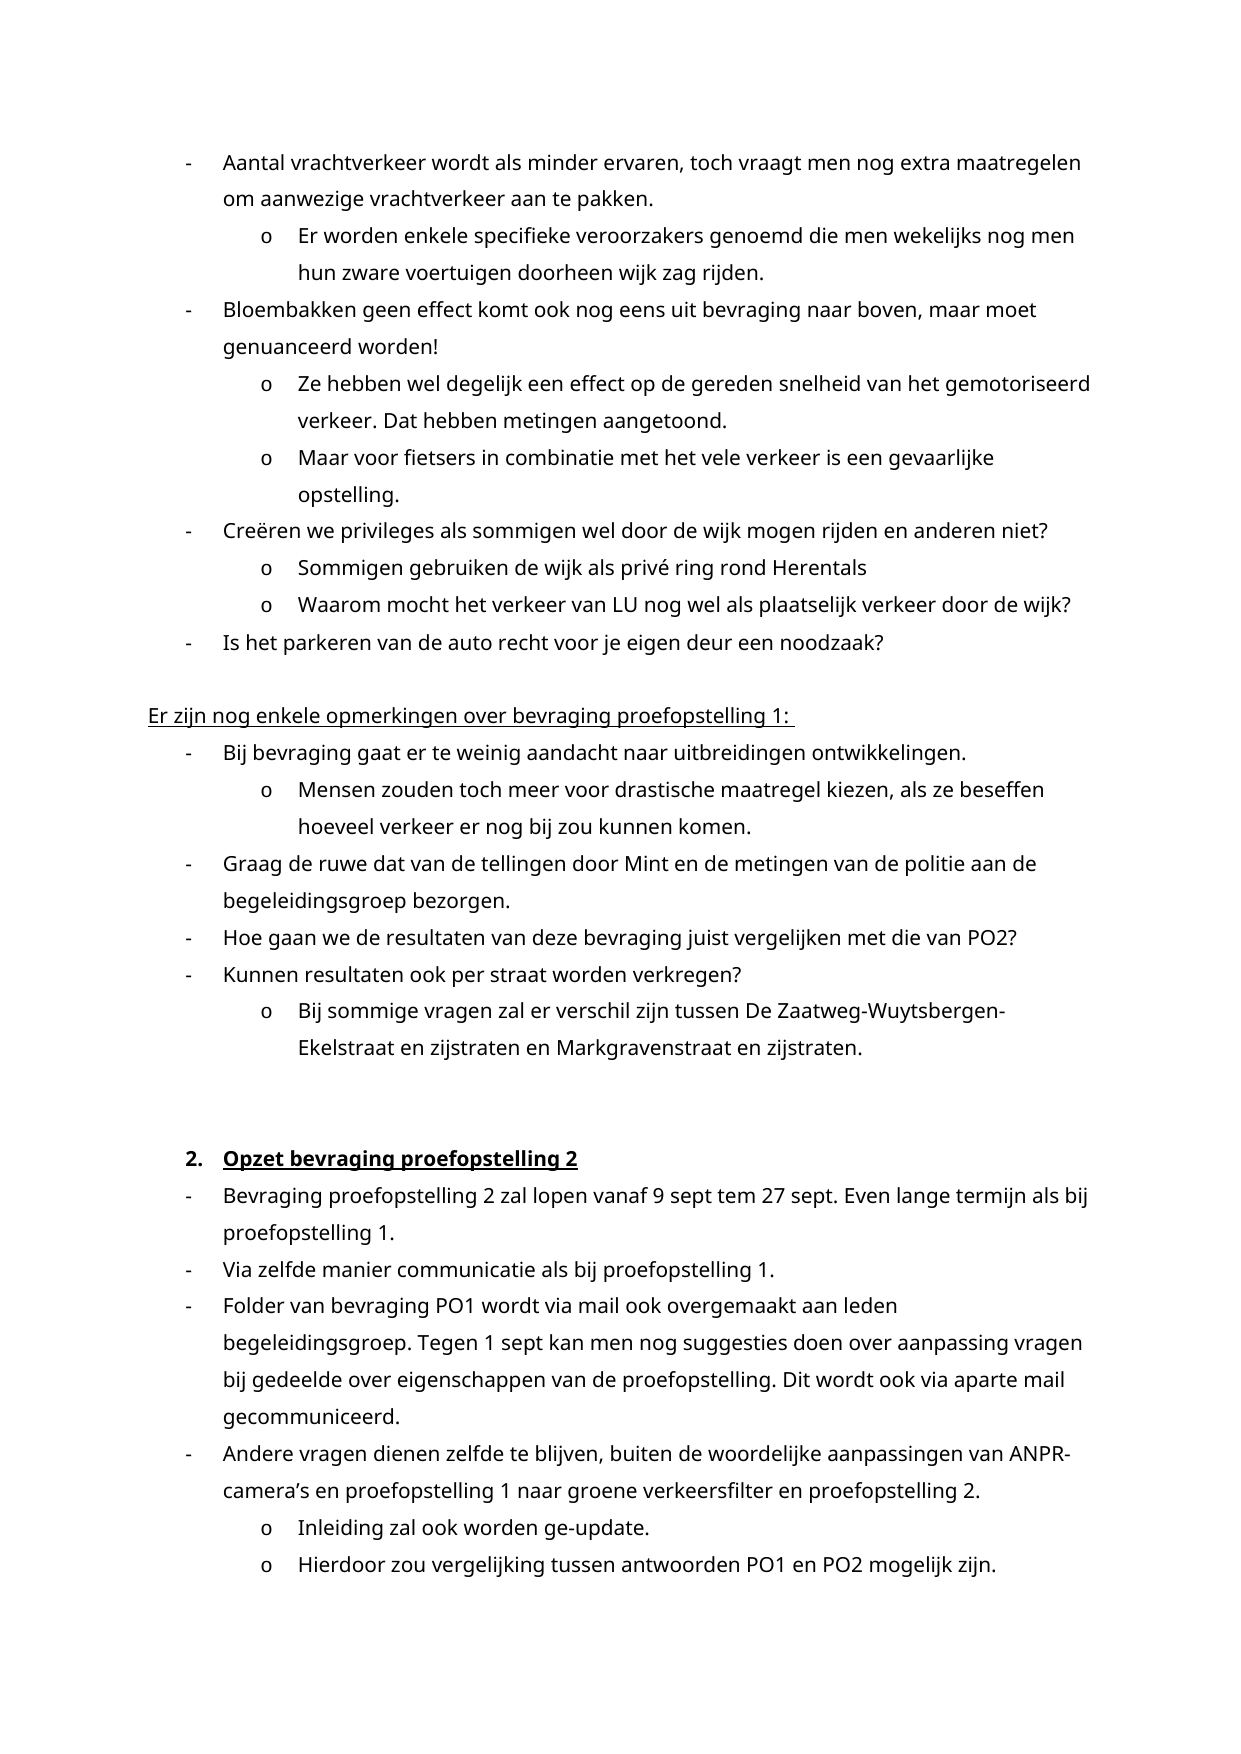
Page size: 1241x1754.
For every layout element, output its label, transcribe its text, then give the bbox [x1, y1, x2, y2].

list Maar voor fietsers in combinatie met het vele verkeer is een gevaarlijke opstelling. [260, 443, 1093, 508]
list Creëren we privileges als sommigen wel door de wijk mogen rijden en anderen niet? [185, 517, 1093, 545]
list Andere vragen dienen zelfde te blijven, buiten de woordelijke aanpassingen van ANPR-camera’s en proefopstelling 1 naar groene verkeersfilter en proefopstelling 2. [185, 1439, 1093, 1504]
list Bloembakken geen effect komt ook nog eens uit bevraging naar boven, maar moet genuanceerd worden! [185, 295, 1093, 361]
list Sommigen gebruiken de wijk als privé ring rond Herentals [260, 553, 1093, 582]
list Bij bevraging gaat er te weinig aandacht naar uitbreidingen ontwikkelingen. [185, 738, 1093, 767]
list Graag de ruwe dat van de tellingen door Mint en de metingen van de politie aan de begeleidingsgroep bezorgen. [185, 849, 1093, 914]
list Er worden enkele specifieke veroorzakers genoemd die men wekelijks nog men hun zware voertuigen doorheen wijk zag rijden. [260, 221, 1093, 287]
list Ze hebben wel degelijk een effect op de gereden snelheid van het gemotoriseerd verkeer. Dat hebben metingen aangetoond. [260, 369, 1093, 434]
list Bij sommige vragen zal er verschil zijn tussen De Zaatweg-Wuytsbergen-Ekelstraat en zijstraten en Markgravenstraat en zijstraten. [260, 997, 1093, 1062]
list Bevraging proefopstelling 2 zal lopen vanaf 9 sept tem 27 sept. Even lange termijn als bij proefopstelling 1. [185, 1181, 1093, 1246]
list Opzet bevraging proefopstelling 2 [185, 1144, 1093, 1173]
list Hoe gaan we de resultaten van deze bevraging juist vergelijken met die van PO2? [185, 923, 1093, 951]
list Inleiding zal ook worden ge-update. [260, 1513, 1093, 1541]
list Folder van bevraging PO1 wordt via mail ook overgemaakt aan leden begeleidingsgroep. Tegen 1 sept kan men nog suggesties doen over aanpassing vragen bij gedeelde over eigenschappen van de proefopstelling. Dit wordt ook via aparte mail gecommuniceerd. [185, 1292, 1093, 1431]
text Er zijn nog enkele opmerkingen over bevraging proefopstelling 1: [148, 701, 1093, 730]
list Waarom mocht het verkeer van LU nog wel als plaatselijk verkeer door de wijk? [260, 591, 1093, 619]
list Aantal vrachtverkeer wordt als minder ervaren, toch vraagt men nog extra maatregelen om aanwezige vrachtverkeer aan te pakken. [185, 148, 1093, 213]
list Mensen zouden toch meer voor drastische maatregel kiezen, als ze beseffen hoeveel verkeer er nog bij zou kunnen komen. [260, 775, 1093, 841]
list Is het parkeren van de auto recht voor je eigen deur een noodzaak? [185, 628, 1093, 656]
list Hierdoor zou vergelijking tussen antwoorden PO1 en PO2 mogelijk zijn. [260, 1550, 1093, 1578]
list Via zelfde manier communicatie als bij proefopstelling 1. [185, 1255, 1093, 1283]
list Kunnen resultaten ook per straat worden verkregen? [185, 960, 1093, 988]
